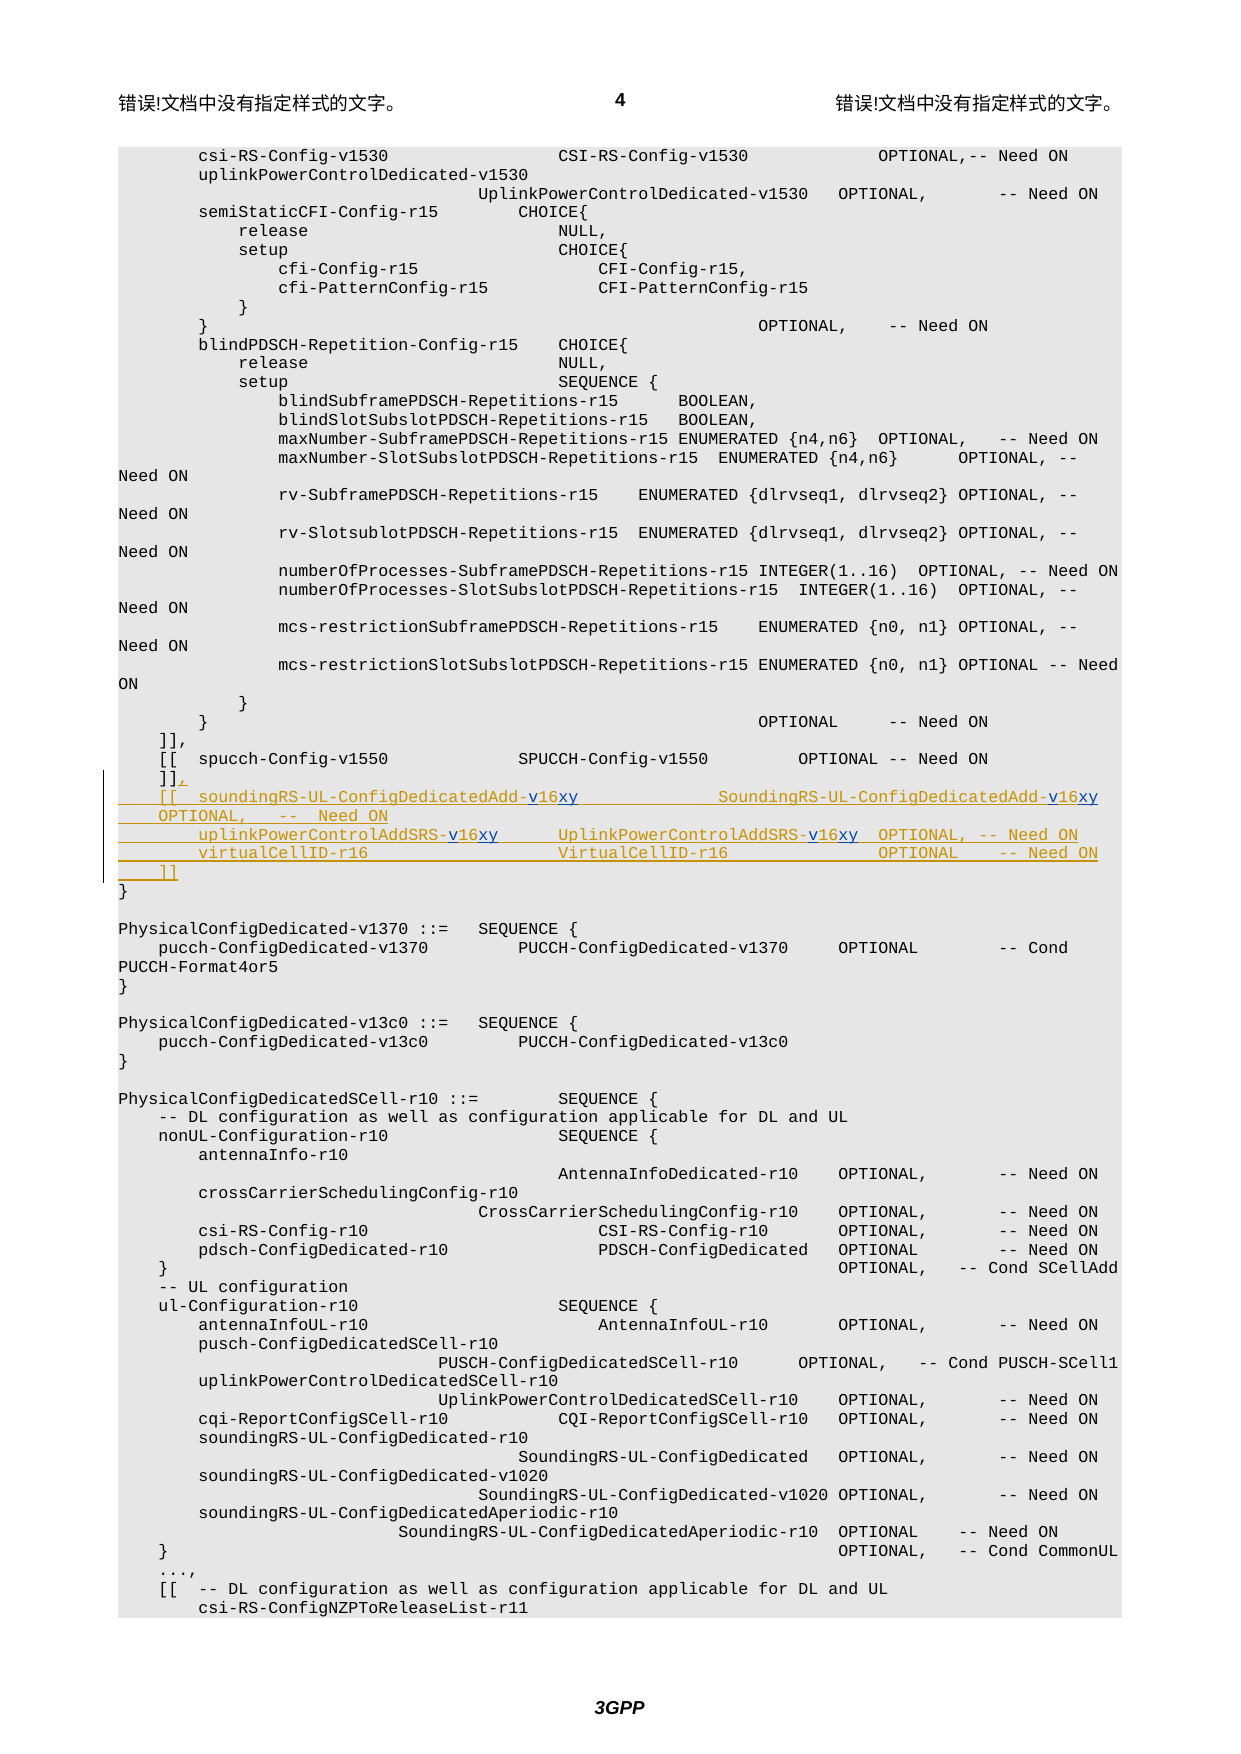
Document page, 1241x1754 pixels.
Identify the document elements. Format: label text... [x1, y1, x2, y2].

text blindPDSCH-Repetition-Config-r15 CHOICE{ [118, 336, 1122, 355]
text rv-SubframePDSCH-Repetitions-r15 ENUMERATED {dlrvseq1, dlrvseq2} OPTIONAL, -- Need ON [118, 487, 1122, 524]
text PhysicalConfigDedicated-v1370 ::= SEQUENCE { [118, 921, 1122, 939]
text antennaInfoUL-r10 AntennaInfoUL-r10 OPTIONAL, -- Need ON [118, 1316, 1122, 1335]
text crossCarrierSchedulingConfig-r10 [118, 1184, 1122, 1203]
text soundingRS-UL-ConfigDedicated-v1020 [118, 1467, 1122, 1486]
text ul-Configuration-r10 SEQUENCE { [118, 1298, 1122, 1316]
text } [118, 298, 1122, 317]
text SoundingRS-UL-ConfigDedicated-v1020 OPTIONAL, -- Need ON [118, 1486, 1122, 1505]
text PUSCH-ConfigDedicatedSCell-r10 OPTIONAL, -- Cond PUSCH-SCell1 [118, 1354, 1122, 1373]
text soundingRS-UL-ConfigDedicatedAperiodic-r10 [118, 1505, 1122, 1524]
text [[ -- DL configuration as well as configuration applicable for DL and UL [118, 1580, 1122, 1599]
text UplinkPowerControlDedicated-v1530 OPTIONAL, -- Need ON [118, 185, 1122, 204]
text mcs-restrictionSubframePDSCH-Repetitions-r15 ENUMERATED {n0, n1} OPTIONAL, -- Need ON [118, 619, 1122, 657]
text PhysicalConfigDedicated-v13c0 ::= SEQUENCE { [118, 1015, 1122, 1034]
text pucch-ConfigDedicated-v13c0 PUCCH-ConfigDedicated-v13c0 [118, 1034, 1122, 1052]
text } OPTIONAL, -- Need ON [118, 317, 1122, 336]
text ]], [118, 732, 1122, 751]
text } OPTIONAL, -- Cond CommonUL [118, 1543, 1122, 1562]
text blindSlotSubslotPDSCH-Repetitions-r15 BOOLEAN, [118, 411, 1122, 430]
text AntennaInfoDedicated-r10 OPTIONAL, -- Need ON [118, 1166, 1122, 1184]
text } OPTIONAL, -- Cond SCellAdd [118, 1260, 1122, 1279]
text UplinkPowerControlDedicatedSCell-r10 OPTIONAL, -- Need ON [118, 1392, 1122, 1411]
text uplinkPowerControlDedicatedSCell-r10 [118, 1373, 1122, 1392]
text [[ spucch-Config-v1550 SPUCCH-Config-v1550 OPTIONAL -- Need ON [118, 751, 1122, 770]
text ]] [118, 770, 1122, 788]
text release NULL, [118, 355, 1122, 374]
text pdsch-ConfigDedicated-r10 PDSCH-ConfigDedicated OPTIONAL -- Need ON [118, 1241, 1122, 1260]
text setup SEQUENCE { [118, 374, 1122, 393]
text numberOfProcesses-SubframePDSCH-Repetitions-r15 INTEGER(1..16) OPTIONAL, -- Need ON [118, 562, 1122, 581]
text soundingRS-UL-ConfigDedicated-r10 [118, 1429, 1122, 1448]
text blindSubframePDSCH-Repetitions-r15 BOOLEAN, [118, 393, 1122, 411]
text rv-SlotsublotPDSCH-Repetitions-r15 ENUMERATED {dlrvseq1, dlrvseq2} OPTIONAL, -- Need ON [118, 524, 1122, 562]
text pusch-ConfigDedicatedSCell-r10 [118, 1335, 1122, 1354]
text setup CHOICE{ [118, 242, 1122, 261]
text cfi-Config-r15 CFI-Config-r15, [118, 261, 1122, 279]
text numberOfProcesses-SlotSubslotPDSCH-Repetitions-r15 INTEGER(1..16) OPTIONAL, -- Need ON [118, 581, 1122, 619]
text nonUL-Configuration-r10 SEQUENCE { [118, 1128, 1122, 1147]
text } OPTIONAL -- Need ON [118, 713, 1122, 732]
text csi-RS-Config-r10 CSI-RS-Config-r10 OPTIONAL, -- Need ON [118, 1222, 1122, 1241]
text -- UL configuration [118, 1279, 1122, 1298]
text maxNumber-SubframePDSCH-Repetitions-r15 ENUMERATED {n4,n6} OPTIONAL, -- Need ON [118, 430, 1122, 449]
text cqi-ReportConfigSCell-r10 CQI-ReportConfigSCell-r10 OPTIONAL, -- Need ON [118, 1411, 1122, 1429]
text uplinkPowerControlDedicated-v1530 [118, 166, 1122, 185]
text csi-RS-Config-v1530 CSI-RS-Config-v1530 OPTIONAL,-- Need ON [118, 147, 1122, 166]
text CrossCarrierSchedulingConfig-r10 OPTIONAL, -- Need ON [118, 1203, 1122, 1222]
text } [118, 1052, 1122, 1071]
text PhysicalConfigDedicatedSCell-r10 ::= SEQUENCE { [118, 1090, 1122, 1109]
text SoundingRS-UL-ConfigDedicated OPTIONAL, -- Need ON [118, 1448, 1122, 1467]
text release NULL, [118, 223, 1122, 242]
text csi-RS-ConfigNZPToReleaseList-r11 [118, 1599, 1122, 1618]
text } [118, 694, 1122, 713]
text SoundingRS-UL-ConfigDedicatedAperiodic-r10 OPTIONAL -- Need ON [118, 1524, 1122, 1543]
text } [118, 977, 1122, 996]
text mcs-restrictionSlotSubslotPDSCH-Repetitions-r15 ENUMERATED {n0, n1} OPTIONAL -- Need ON [118, 657, 1122, 694]
text antennaInfo-r10 [118, 1147, 1122, 1166]
text ..., [118, 1562, 1122, 1580]
text -- DL configuration as well as configuration applicable for DL and UL [118, 1109, 1122, 1128]
text } [118, 883, 1122, 902]
text semiStaticCFI-Config-r15 CHOICE{ [118, 204, 1122, 223]
text cfi-PatternConfig-r15 CFI-PatternConfig-r15 [118, 279, 1122, 298]
text maxNumber-SlotSubslotPDSCH-Repetitions-r15 ENUMERATED {n4,n6} OPTIONAL, -- Need ON [118, 449, 1122, 487]
text pucch-ConfigDedicated-v1370 PUCCH-ConfigDedicated-v1370 OPTIONAL -- Cond PUCCH-Format4or5 [118, 939, 1122, 977]
